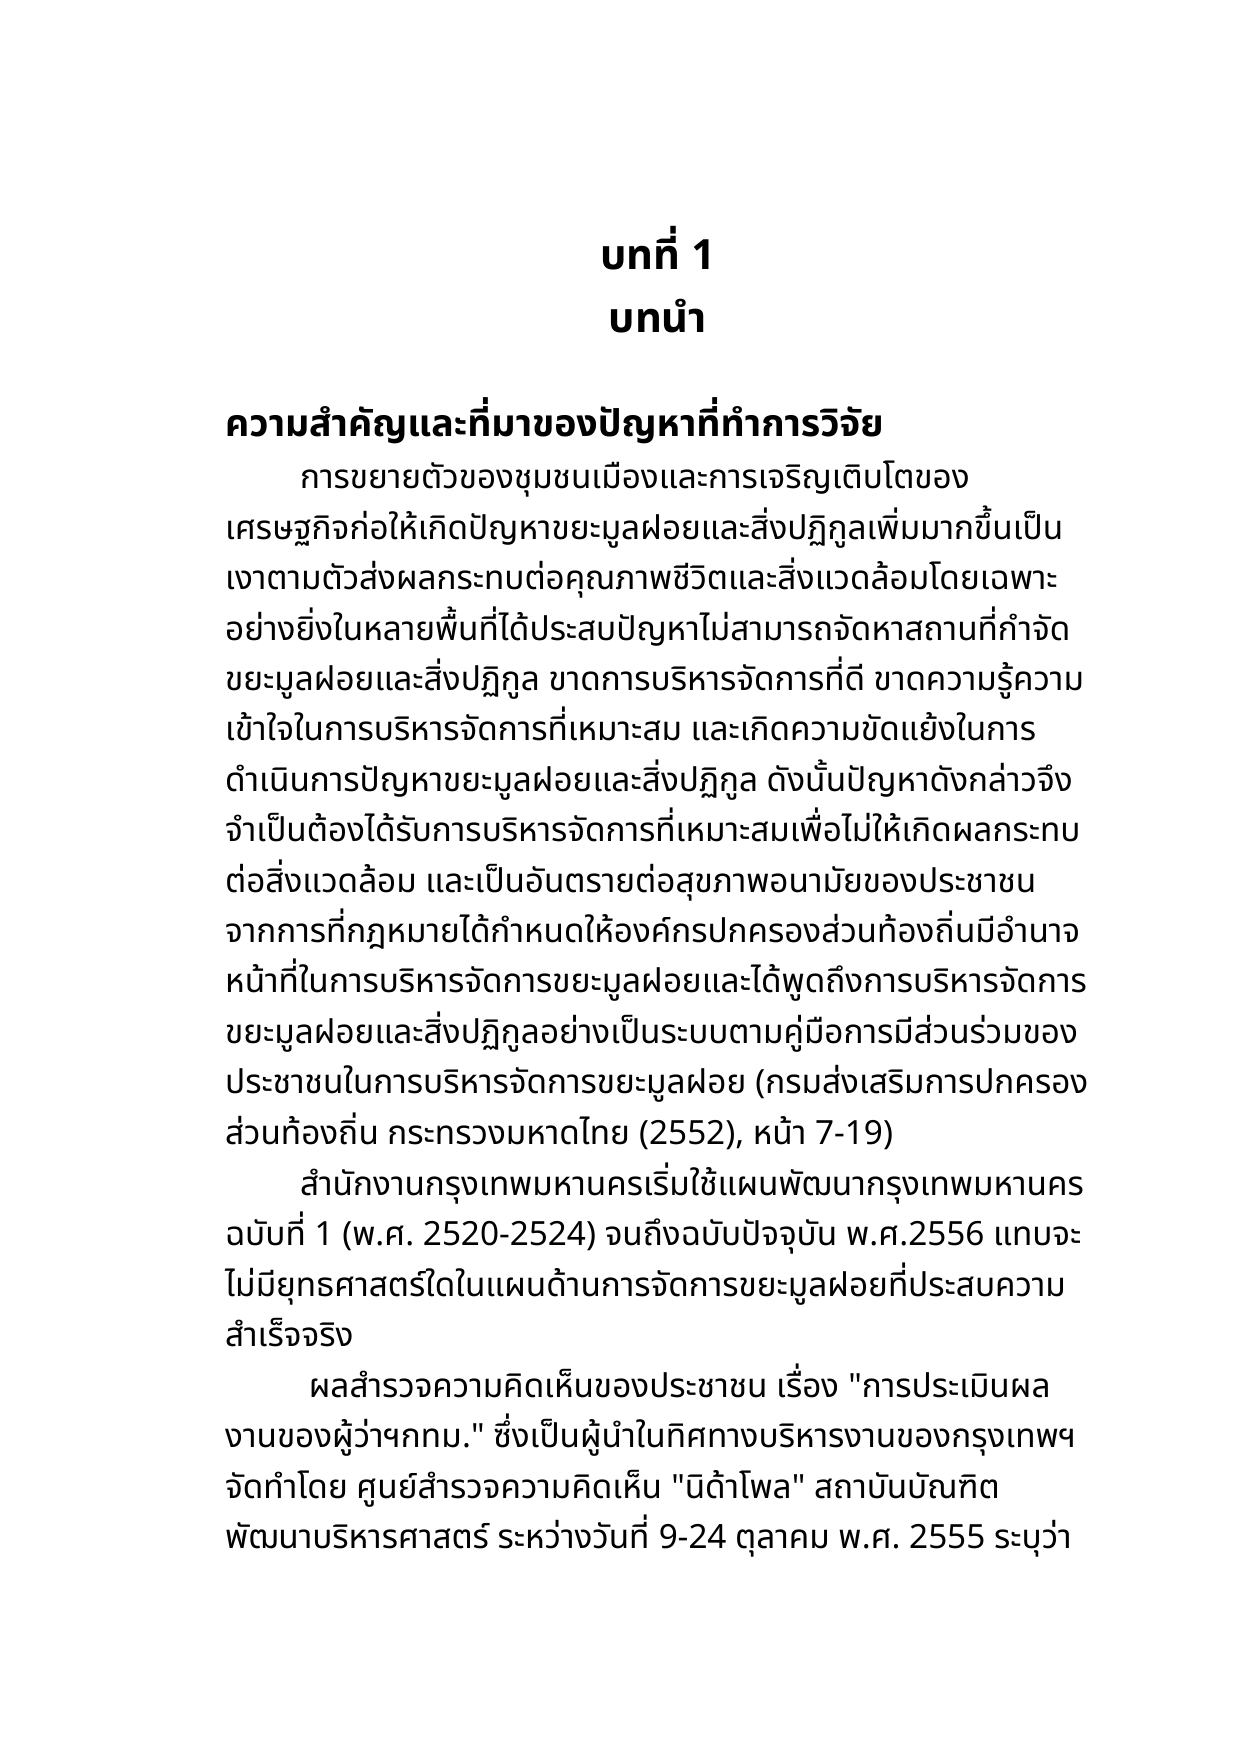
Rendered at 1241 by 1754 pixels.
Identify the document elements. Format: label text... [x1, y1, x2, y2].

text บทที่ 1 [225, 225, 1090, 288]
text การขยายตัวของชุมชนเมืองและการเจริญเติบโตของเศรษฐกิจก่อให้เกิดปัญหาขยะมูลฝอยและสิ่งปฏิกูลเพิ่มมากขึ้นเป็นเงาตามตัวส่งผลกระทบต่อคุณภาพชีวิตและสิ่งแวดล้อมโดยเฉพาะอย่างยิ่งในหลายพื้นที่ได้ประสบปัญหาไม่สามารถจัดหาสถานที่กำจัดขยะมูลฝอยและสิ่งปฏิกูล ขาดการบริหารจัดการที่ดี ขาดความรู้ความเข้าใจในการบริหารจัดการที่เหมาะสม และเกิดความขัดแย้งในการดำเนินการปัญหาขยะมูลฝอยและสิ่งปฏิกูล ดังนั้นปัญหาดังกล่าวจึงจำเป็นต้องได้รับการบริหารจัดการที่เหมาะสมเพื่อไม่ให้เกิดผลกระทบต่อสิ่งแวดล้อม และเป็นอันตรายต่อสุขภาพอนามัยของประชาชน จากการที่กฎหมายได้กำหนดให้องค์กรปกครองส่วนท้องถิ่นมีอำนาจหน้าที่ในการบริหารจัดการขยะมูลฝอยและได้พูดถึงการบริหารจัดการขยะมูลฝอยและสิ่งปฏิกูลอย่างเป็นระบบตามคู่มือการมีส่วนร่วมของประชาชนในการบริหารจัดการขยะมูลฝอย (กรมส่งเสริมการปกครองส่วนท้องถิ่น กระทรวงมหาดไทย (2552), หน้า 7-19) [225, 453, 1090, 1159]
text บทนำ [225, 288, 1090, 351]
text สำนักงานกรุงเทพมหานครเริ่มใช้แผนพัฒนากรุงเทพมหานคร ฉบับที่ 1 (พ.ศ. 2520-2524) จนถึงฉบับปัจจุบัน พ.ศ.2556 แทบจะไม่มียุทธศาสตร์ใดในแผนด้านการจัดการขยะมูลฝอยที่ประสบความสำเร็จจริง [225, 1159, 1090, 1361]
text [225, 1361, 1090, 1564]
text ความสำคัญและที่มาของปัญหาที่ทำการวิจัย [225, 397, 1090, 453]
